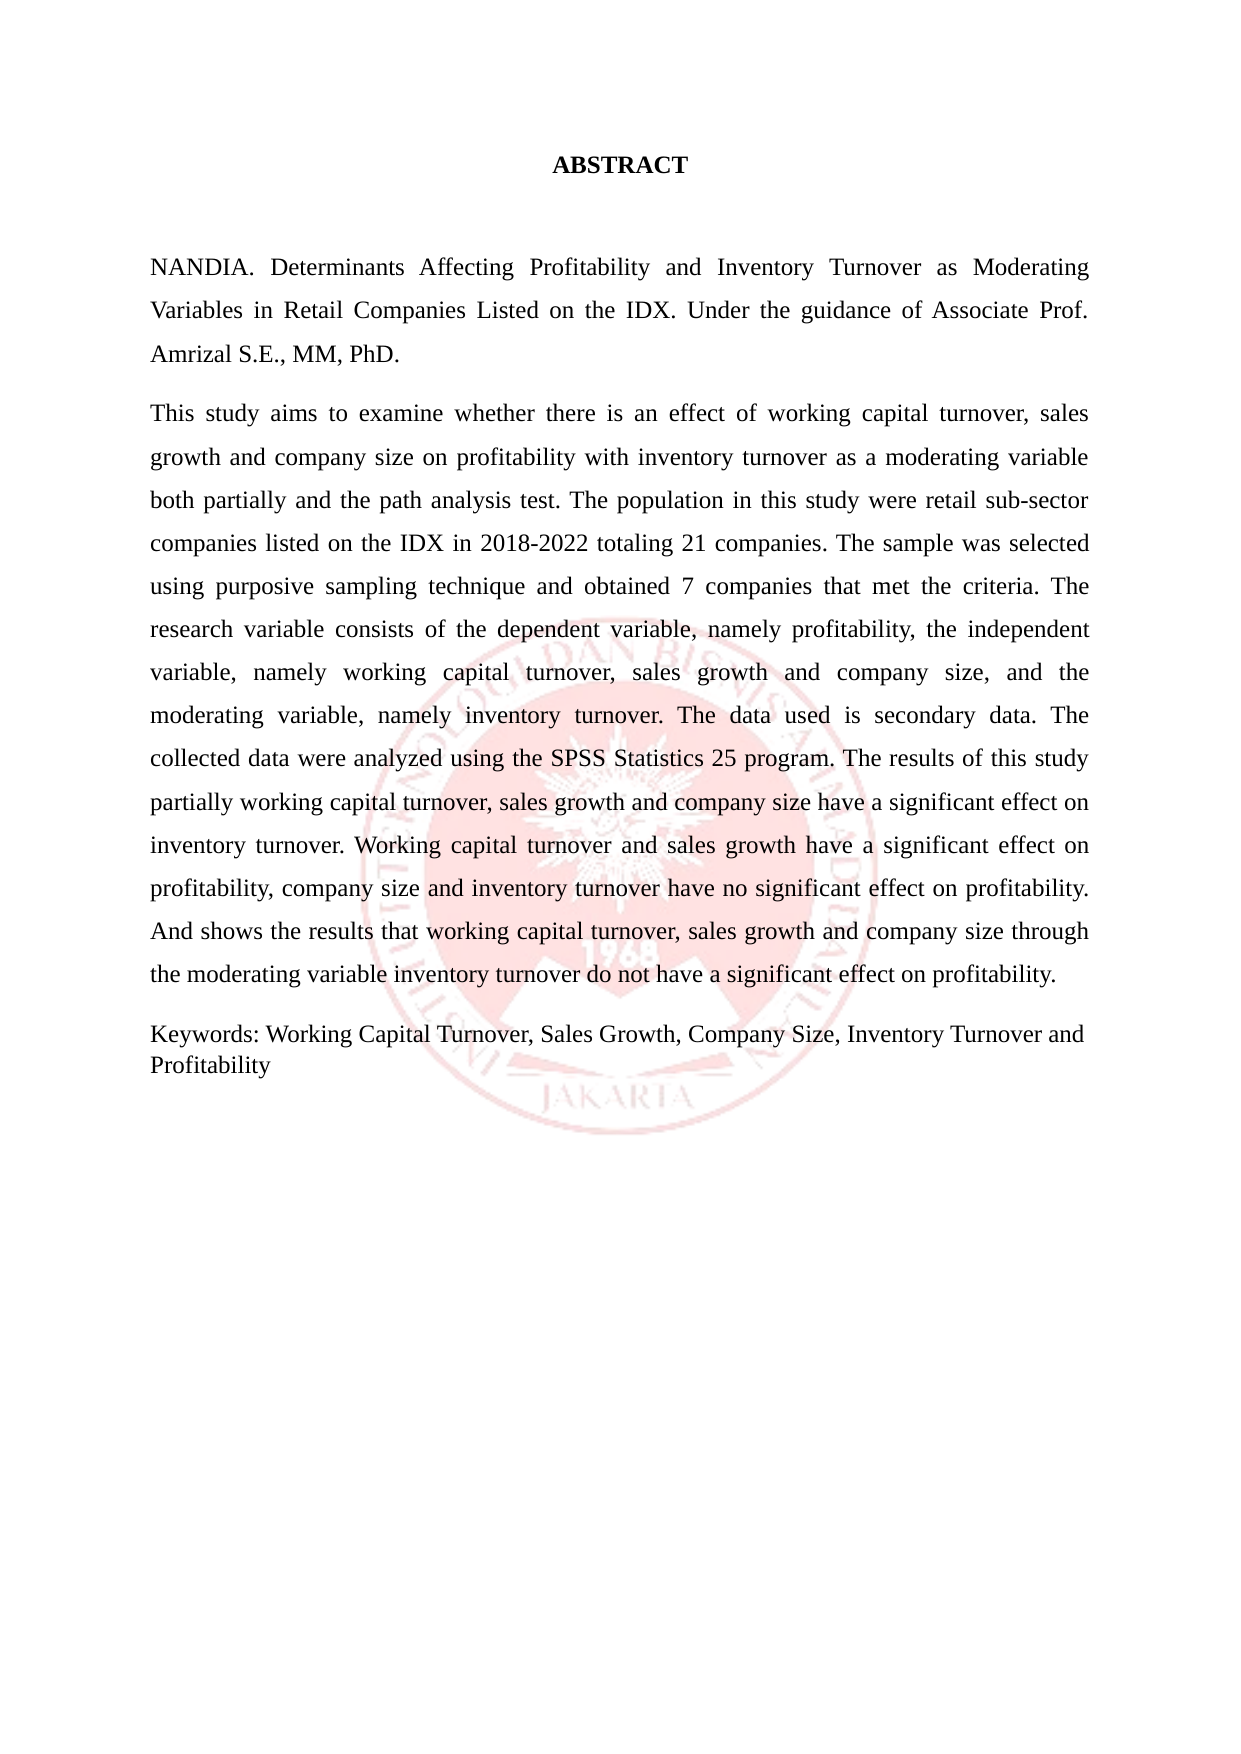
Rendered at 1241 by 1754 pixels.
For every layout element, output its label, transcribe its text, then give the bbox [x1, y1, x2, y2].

subtitle ABSTRACT [150, 150, 1090, 179]
text NANDIA. Determinants Affecting Profitability and Inventory Turnover as Moderating Variables in Retail Companies Listed on the IDX. Under the guidance of Associate Prof. Amrizal S.E., MM, PhD. [150, 252, 1090, 367]
text Keywords: Working Capital Turnover, Sales Growth, Company Size, Inventory Turnover and Profitability [150, 1019, 1090, 1079]
text This study aims to examine whether there is an effect of working capital turnover, sales growth and company size on profitability with inventory turnover as a moderating variable both partially and the path analysis test. The population in this study were retail sub-sector companies listed on the IDX in 2018-2022 totaling 21 companies. The sample was selected using purposive sampling technique and obtained 7 companies that met the criteria. The research variable consists of the dependent variable, namely profitability, the independent variable, namely working capital turnover, sales growth and company size, and the moderating variable, namely inventory turnover. The data used is secondary data. The collected data were analyzed using the SPSS Statistics 25 program. The results of this study partially working capital turnover, sales growth and company size have a significant effect on inventory turnover. Working capital turnover and sales growth have a significant effect on profitability, company size and inventory turnover have no significant effect on profitability. And shows the results that working capital turnover, sales growth and company size through the moderating variable inventory turnover do not have a significant effect on profitability. [150, 398, 1090, 988]
